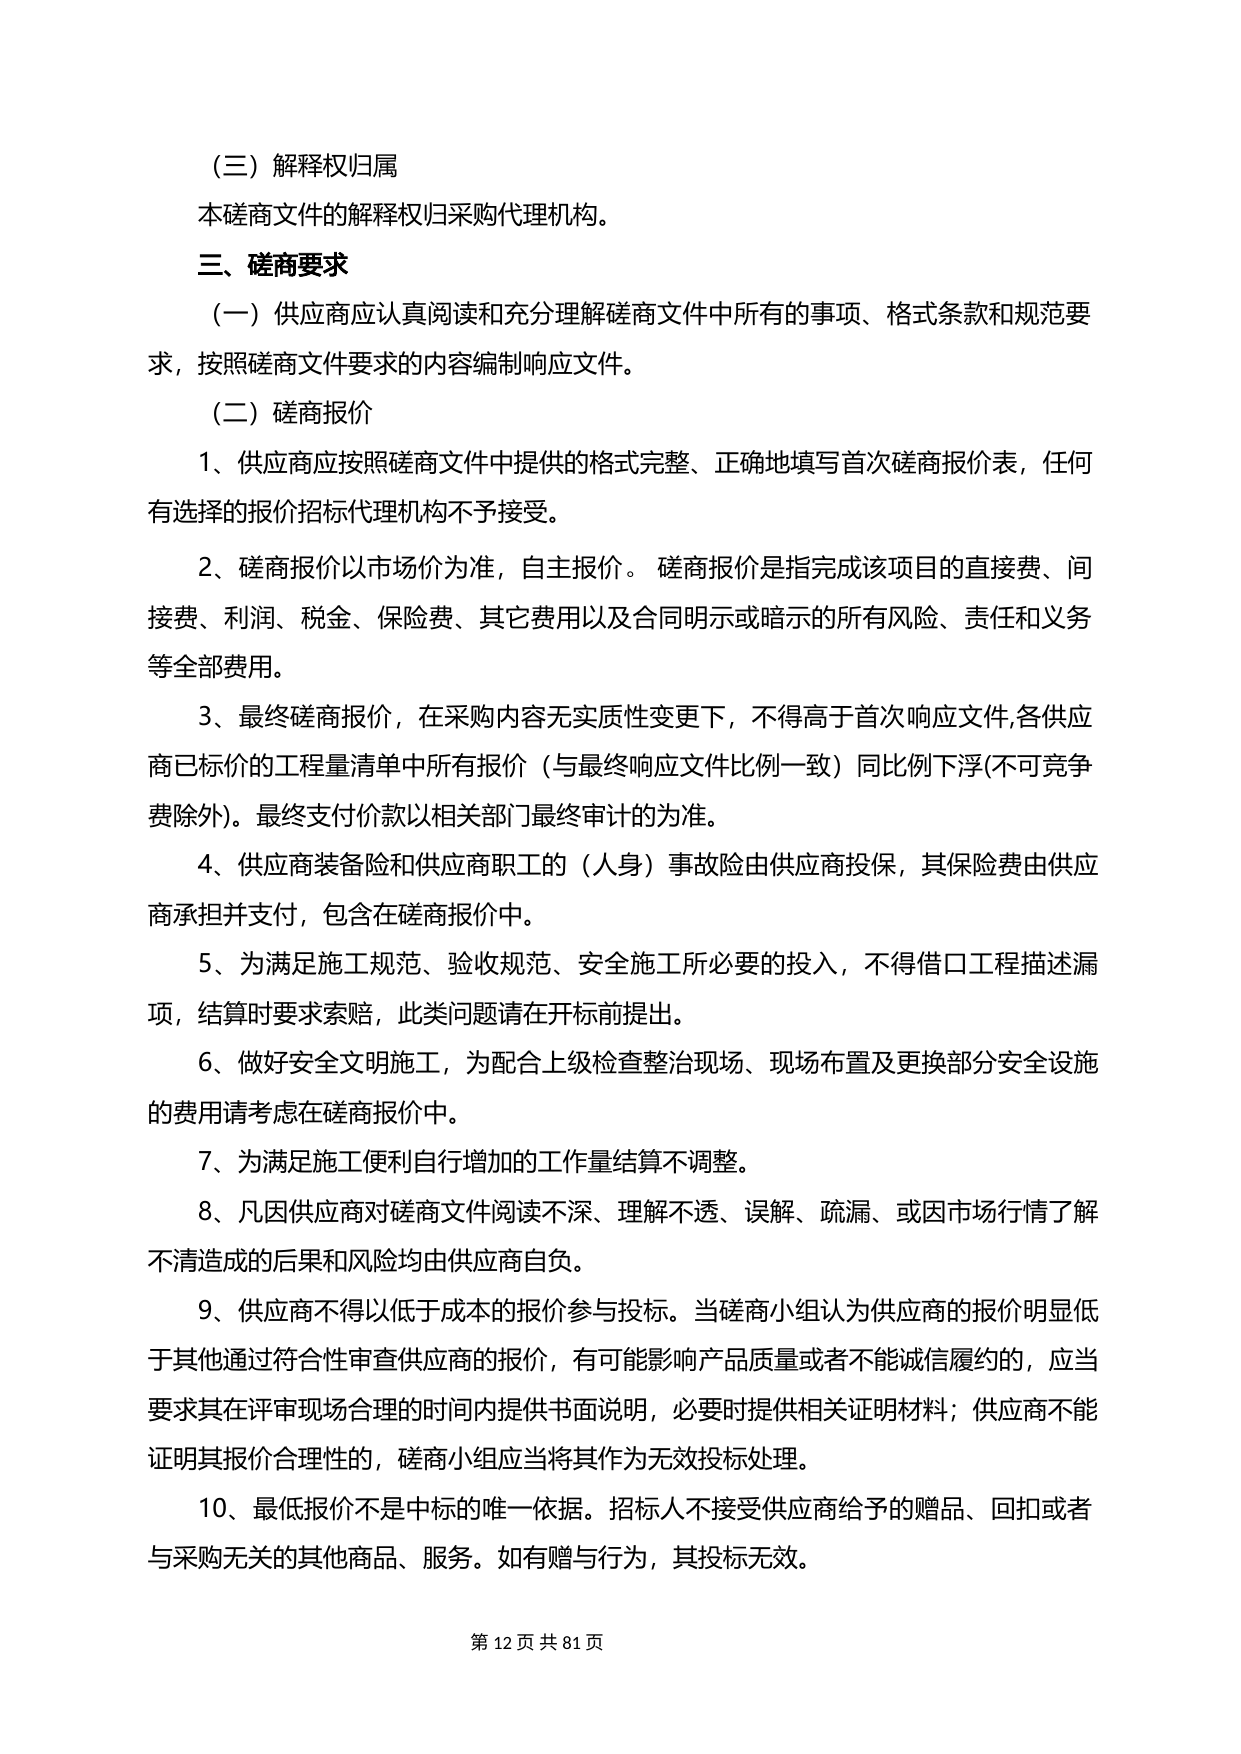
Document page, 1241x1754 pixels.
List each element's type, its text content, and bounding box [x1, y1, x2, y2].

text 本磋商文件的解释权归采购代理机构。 [148, 197, 1092, 230]
text 6、做好安全文明施工，为配合上级检查整治现场、现场布置及更换部分安全设施的费用请考虑在磋商报价中。 [148, 1045, 1099, 1128]
text 1、供应商应按照磋商文件中提供的格式完整、正确地填写首次磋商报价表，任何有选择的报价招标代理机构不予接受。 [148, 444, 1092, 527]
text （一）供应商应认真阅读和充分理解磋商文件中所有的事项、格式条款和规范要求，按照磋商文件要求的内容编制响应文件。 [148, 296, 1092, 379]
text 三、磋商要求 [148, 247, 1092, 280]
text （二）磋商报价 [148, 395, 1092, 428]
text 7、为满足施工便利自行增加的工作量结算不调整。 [148, 1144, 1099, 1177]
text 2、磋商报价以市场价为准，自主报价。磋商报价是指完成该项目的直接费、间接费、利润、税金、保险费、其它费用以及合同明示或暗示的所有风险、责任和义务等全部费用。 [148, 543, 1092, 682]
text 10、最低报价不是中标的唯一依据。招标人不接受供应商给予的赠品、回扣或者与采购无关的其他商品、服务。如有赠与行为，其投标无效。 [148, 1491, 1092, 1573]
text 4、供应商装备险和供应商职工的（人身）事故险由供应商投保，其保险费由供应商承担并支付，包含在磋商报价中。 [148, 847, 1099, 930]
text 8、凡因供应商对磋商文件阅读不深、理解不透、误解、疏漏、或因市场行情了解不清造成的后果和风险均由供应商自负。 [148, 1194, 1099, 1276]
text 9、供应商不得以低于成本的报价参与投标。当磋商小组认为供应商的报价明显低于其他通过符合性审查供应商的报价，有可能影响产品质量或者不能诚信履约的，应当要求其在评审现场合理的时间内提供书面说明，必要时提供相关证明材料；供应商不能证明其报价合理性的，磋商小组应当将其作为无效投标处理。 [148, 1293, 1099, 1474]
text 3、最终磋商报价，在采购内容无实质性变更下，不得高于首次响应文件,各供应商已标价的工程量清单中所有报价（与最终响应文件比例一致）同比例下浮(不可竞争费除外)。最终支付价款以相关部门最终审计的为准。 [148, 699, 1092, 831]
text 5、为满足施工规范、验收规范、安全施工所必要的投入，不得借口工程描述漏项，结算时要求索赔，此类问题请在开标前提出。 [148, 946, 1099, 1029]
text （三）解释权归属 [148, 148, 1092, 181]
